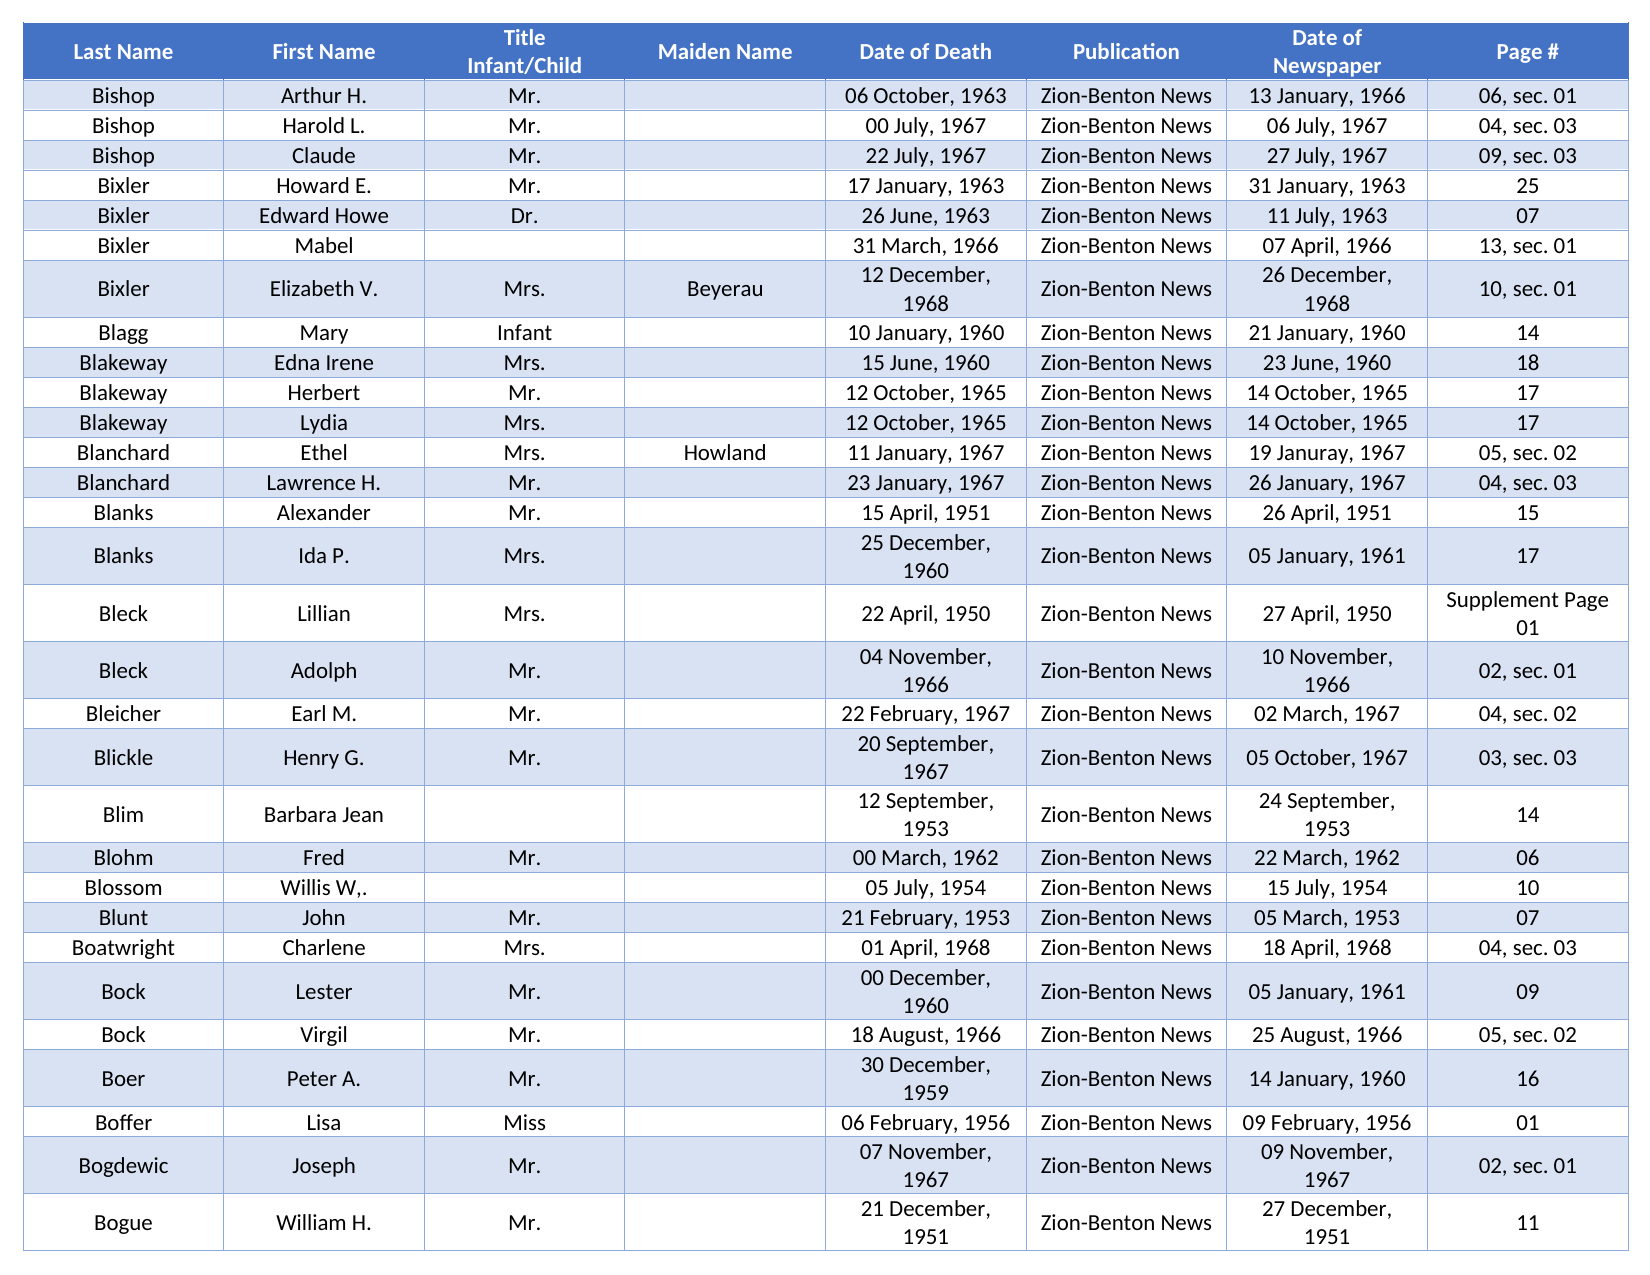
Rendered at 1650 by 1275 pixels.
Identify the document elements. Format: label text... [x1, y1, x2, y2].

table_cell Earl M. [224, 699, 424, 728]
table_cell Zion-Benton News [1027, 201, 1226, 229]
table_cell 09 November, 1967 [1227, 1137, 1427, 1193]
table_cell Zion-Benton News [1027, 786, 1226, 842]
table_cell [625, 1107, 825, 1136]
table_cell 14 October, 1965 [1227, 408, 1427, 437]
table_cell 27 April, 1950 [1227, 585, 1427, 641]
table_cell Beyerau [625, 261, 825, 317]
table_cell 09 [1428, 963, 1628, 1019]
table_cell Alexander [224, 498, 424, 527]
table_cell 25 [1428, 171, 1628, 199]
table_cell 12 October, 1965 [826, 408, 1026, 437]
table_cell Mrs. [425, 528, 624, 584]
table_cell 09, sec. 03 [1428, 141, 1628, 169]
table_cell 25 August, 1966 [1227, 1020, 1427, 1049]
table_cell Adolph [224, 642, 424, 698]
table_cell Mr. [425, 903, 624, 932]
table_cell 06, sec. 01 [1428, 81, 1628, 109]
table_cell Zion-Benton News [1027, 498, 1226, 527]
table_cell Mr. [425, 1137, 624, 1193]
table_cell Arthur H. [224, 81, 424, 109]
table_cell [425, 786, 624, 842]
table_cell Lester [224, 963, 424, 1019]
table_cell Dr. [425, 201, 624, 229]
table_header Page # [1428, 24, 1628, 79]
table_cell 05 January, 1961 [1227, 528, 1427, 584]
table_cell 10 [1428, 873, 1628, 902]
table_cell 04, sec. 03 [1428, 111, 1628, 139]
table_cell [625, 1137, 825, 1193]
table_cell 14 [1428, 318, 1628, 347]
table_cell [625, 468, 825, 497]
table_cell Mr. [425, 963, 624, 1019]
table_cell [625, 699, 825, 728]
table_cell 17 [1428, 408, 1628, 437]
table_cell 15 April, 1951 [826, 498, 1026, 527]
table_cell 26 December, 1968 [1227, 261, 1427, 317]
table_cell 02 March, 1967 [1227, 699, 1427, 728]
table_cell Charlene [224, 933, 424, 962]
table_cell Zion-Benton News [1027, 318, 1226, 347]
table_cell Bishop [24, 141, 223, 169]
table_cell 02, sec. 01 [1428, 1137, 1628, 1193]
table_cell Blanks [24, 498, 223, 527]
table_cell 18 [1428, 348, 1628, 377]
table_cell 18 August, 1966 [826, 1020, 1026, 1049]
table_cell [625, 111, 825, 139]
table_cell Boatwright [24, 933, 223, 962]
table_cell Zion-Benton News [1027, 642, 1226, 698]
table_cell 23 January, 1967 [826, 468, 1026, 497]
table_cell 06 October, 1963 [826, 81, 1026, 109]
table_cell Lisa [224, 1107, 424, 1136]
table_cell Zion-Benton News [1027, 528, 1226, 584]
table_cell Lillian [224, 585, 424, 641]
table_header Date of Death [826, 24, 1026, 79]
table_cell [625, 348, 825, 377]
table_cell [625, 201, 825, 229]
table_cell Blakeway [24, 378, 223, 407]
table_header Last Name [24, 24, 223, 79]
table_cell [425, 231, 624, 259]
table_cell 04, sec. 03 [1428, 468, 1628, 497]
table_cell 02, sec. 01 [1428, 642, 1628, 698]
table_header Maiden Name [625, 24, 825, 79]
table_cell Henry G. [224, 729, 424, 785]
table_cell [625, 642, 825, 698]
table_cell Harold L. [224, 111, 424, 139]
table_cell Zion-Benton News [1027, 1050, 1226, 1106]
table_cell 15 June, 1960 [826, 348, 1026, 377]
table_cell 22 April, 1950 [826, 585, 1026, 641]
table_cell 26 April, 1951 [1227, 498, 1427, 527]
table_cell Blohm [24, 843, 223, 872]
table_cell 14 October, 1965 [1227, 378, 1427, 407]
table_cell Zion-Benton News [1027, 843, 1226, 872]
table_cell 27 December, 1951 [1227, 1194, 1427, 1250]
table_cell Mr. [425, 468, 624, 497]
table_cell 00 December, 1960 [826, 963, 1026, 1019]
table_cell Zion-Benton News [1027, 1020, 1226, 1049]
table_cell Fred [224, 843, 424, 872]
table_cell Howard E. [224, 171, 424, 199]
table_cell [625, 528, 825, 584]
table_cell Bleicher [24, 699, 223, 728]
table_cell 00 July, 1967 [826, 111, 1026, 139]
table_cell [625, 378, 825, 407]
table_cell [425, 873, 624, 902]
table_cell Mr. [425, 642, 624, 698]
table_cell 26 January, 1967 [1227, 468, 1427, 497]
table_cell Blim [24, 786, 223, 842]
table_cell 30 December, 1959 [826, 1050, 1026, 1106]
table_cell Zion-Benton News [1027, 141, 1226, 169]
table_cell [625, 1194, 825, 1250]
table_cell Blakeway [24, 408, 223, 437]
table_cell 07 November, 1967 [826, 1137, 1026, 1193]
table_cell John [224, 903, 424, 932]
table_cell Mr. [425, 843, 624, 872]
table_cell Mrs. [425, 933, 624, 962]
table_cell [625, 81, 825, 109]
table_cell 21 January, 1960 [1227, 318, 1427, 347]
table_cell Mr. [425, 81, 624, 109]
table_cell 22 March, 1962 [1227, 843, 1427, 872]
table_cell Bogdewic [24, 1137, 223, 1193]
table_cell [625, 903, 825, 932]
table_cell Blunt [24, 903, 223, 932]
table_cell Lawrence H. [224, 468, 424, 497]
table_cell Edward Howe [224, 201, 424, 229]
table_cell Zion-Benton News [1027, 699, 1226, 728]
table_cell 06 July, 1967 [1227, 111, 1427, 139]
table_cell 14 January, 1960 [1227, 1050, 1427, 1106]
table_cell Joseph [224, 1137, 424, 1193]
table_cell William H. [224, 1194, 424, 1250]
table_cell Miss [425, 1107, 624, 1136]
table_cell Blanchard [24, 438, 223, 467]
table_cell 05 January, 1961 [1227, 963, 1427, 1019]
table_cell Boffer [24, 1107, 223, 1136]
table_cell Zion-Benton News [1027, 261, 1226, 317]
table_cell Bixler [24, 201, 223, 229]
table_cell [625, 498, 825, 527]
table_cell [625, 786, 825, 842]
table_cell 12 September, 1953 [826, 786, 1026, 842]
table_cell Ida P. [224, 528, 424, 584]
table_cell 17 [1428, 378, 1628, 407]
table_cell 04 November, 1966 [826, 642, 1026, 698]
table_cell 06 [1428, 843, 1628, 872]
table_header First Name [224, 24, 424, 79]
table_cell 23 June, 1960 [1227, 348, 1427, 377]
table_cell Barbara Jean [224, 786, 424, 842]
table_cell Zion-Benton News [1027, 873, 1226, 902]
table_cell Mr. [425, 699, 624, 728]
table_cell Bock [24, 1020, 223, 1049]
table_cell 19 Januray, 1967 [1227, 438, 1427, 467]
table_cell Zion-Benton News [1027, 963, 1226, 1019]
table_cell 01 [1428, 1107, 1628, 1136]
table_cell 17 [1428, 528, 1628, 584]
table_cell Mr. [425, 1020, 624, 1049]
table_cell Peter A. [224, 1050, 424, 1106]
table_cell 05 October, 1967 [1227, 729, 1427, 785]
table_cell Bixler [24, 261, 223, 317]
table_cell Bixler [24, 231, 223, 259]
table_cell [625, 231, 825, 259]
table_cell 25 December, 1960 [826, 528, 1026, 584]
table_cell Mr. [425, 171, 624, 199]
table_cell Mrs. [425, 348, 624, 377]
table_cell 31 March, 1966 [826, 231, 1026, 259]
table_cell Zion-Benton News [1027, 468, 1226, 497]
table_cell Bleck [24, 585, 223, 641]
table_cell Zion-Benton News [1027, 1137, 1226, 1193]
table_cell 22 July, 1967 [826, 141, 1026, 169]
table_cell 04, sec. 02 [1428, 699, 1628, 728]
table_cell Zion-Benton News [1027, 1194, 1226, 1250]
table_cell 06 February, 1956 [826, 1107, 1026, 1136]
table_cell 13, sec. 01 [1428, 231, 1628, 259]
table_cell Bogue [24, 1194, 223, 1250]
table_cell Bleck [24, 642, 223, 698]
table_cell [625, 171, 825, 199]
table_cell Edna Irene [224, 348, 424, 377]
table_cell 21 February, 1953 [826, 903, 1026, 932]
table_cell 00 March, 1962 [826, 843, 1026, 872]
table_header Publication [1027, 24, 1226, 79]
table_cell 15 July, 1954 [1227, 873, 1427, 902]
table_cell Lydia [224, 408, 424, 437]
table_cell Mr. [425, 378, 624, 407]
table_cell 04, sec. 03 [1428, 933, 1628, 962]
table_cell 13 January, 1966 [1227, 81, 1427, 109]
table_cell [625, 963, 825, 1019]
table_cell Mr. [425, 1050, 624, 1106]
table_cell Zion-Benton News [1027, 81, 1226, 109]
table_cell 14 [1428, 786, 1628, 842]
table_cell [625, 585, 825, 641]
table_cell 22 February, 1967 [826, 699, 1026, 728]
table_cell Blickle [24, 729, 223, 785]
table_cell 26 June, 1963 [826, 201, 1026, 229]
table_cell 10 November, 1966 [1227, 642, 1427, 698]
table_cell Mrs. [425, 438, 624, 467]
table_cell [625, 408, 825, 437]
table_cell 07 [1428, 903, 1628, 932]
table_cell 21 December, 1951 [826, 1194, 1026, 1250]
table_cell 07 April, 1966 [1227, 231, 1427, 259]
table_cell 11 July, 1963 [1227, 201, 1427, 229]
table_cell [625, 933, 825, 962]
table_cell 10 January, 1960 [826, 318, 1026, 347]
table_cell Bixler [24, 171, 223, 199]
table_cell 07 [1428, 201, 1628, 229]
table_cell 31 January, 1963 [1227, 171, 1427, 199]
table_cell Zion-Benton News [1027, 348, 1226, 377]
table_cell Blagg [24, 318, 223, 347]
table_cell [625, 729, 825, 785]
table_cell Supplement Page 01 [1428, 585, 1628, 641]
table_cell Mrs. [425, 261, 624, 317]
table_cell 24 September, 1953 [1227, 786, 1427, 842]
table_cell 12 December, 1968 [826, 261, 1026, 317]
table_header Date of Newspaper [1227, 24, 1427, 79]
table_cell Mr. [425, 111, 624, 139]
table_cell [625, 843, 825, 872]
table_cell 10, sec. 01 [1428, 261, 1628, 317]
table_cell Ethel [224, 438, 424, 467]
table_cell 05 March, 1953 [1227, 903, 1427, 932]
table_cell 15 [1428, 498, 1628, 527]
table_cell Blanks [24, 528, 223, 584]
table_cell Mr. [425, 1194, 624, 1250]
table_cell [625, 1020, 825, 1049]
table_cell Claude [224, 141, 424, 169]
table_cell 05, sec. 02 [1428, 438, 1628, 467]
table_cell Zion-Benton News [1027, 231, 1226, 259]
table_cell Mr. [425, 141, 624, 169]
table_cell Zion-Benton News [1027, 1107, 1226, 1136]
table_cell 05, sec. 02 [1428, 1020, 1628, 1049]
table_cell Bishop [24, 111, 223, 139]
table_cell [625, 1050, 825, 1106]
table_cell Zion-Benton News [1027, 111, 1226, 139]
table_cell Mabel [224, 231, 424, 259]
table_cell Blanchard [24, 468, 223, 497]
table_cell Boer [24, 1050, 223, 1106]
table_cell Zion-Benton News [1027, 903, 1226, 932]
table_cell Mrs. [425, 408, 624, 437]
table_cell Zion-Benton News [1027, 408, 1226, 437]
table_cell 05 July, 1954 [826, 873, 1026, 902]
table_cell [625, 873, 825, 902]
table_cell Zion-Benton News [1027, 729, 1226, 785]
table_cell Mary [224, 318, 424, 347]
table_cell 18 April, 1968 [1227, 933, 1427, 962]
table_cell [625, 318, 825, 347]
table_cell Willis W,. [224, 873, 424, 902]
table_cell Herbert [224, 378, 424, 407]
table_cell 17 January, 1963 [826, 171, 1026, 199]
table_cell Elizabeth V. [224, 261, 424, 317]
table_cell [625, 141, 825, 169]
table_cell 11 January, 1967 [826, 438, 1026, 467]
table_cell Infant [425, 318, 624, 347]
table_cell 03, sec. 03 [1428, 729, 1628, 785]
table_cell Zion-Benton News [1027, 585, 1226, 641]
table_cell Zion-Benton News [1027, 933, 1226, 962]
table_cell 27 July, 1967 [1227, 141, 1427, 169]
table_cell 09 February, 1956 [1227, 1107, 1427, 1136]
table_cell Zion-Benton News [1027, 171, 1226, 199]
table_cell Mrs. [425, 585, 624, 641]
table_header Title Infant/Child [425, 24, 624, 79]
table_cell Howland [625, 438, 825, 467]
table_cell Blakeway [24, 348, 223, 377]
table_cell 16 [1428, 1050, 1628, 1106]
table_cell Zion-Benton News [1027, 378, 1226, 407]
table_cell Virgil [224, 1020, 424, 1049]
table_cell Bock [24, 963, 223, 1019]
table_cell 20 September, 1967 [826, 729, 1026, 785]
table_cell Zion-Benton News [1027, 438, 1226, 467]
table_cell Blossom [24, 873, 223, 902]
table_cell 11 [1428, 1194, 1628, 1250]
table_cell 12 October, 1965 [826, 378, 1026, 407]
table_cell 01 April, 1968 [826, 933, 1026, 962]
table_cell Mr. [425, 729, 624, 785]
table_cell Bishop [24, 81, 223, 109]
table_cell Mr. [425, 498, 624, 527]
